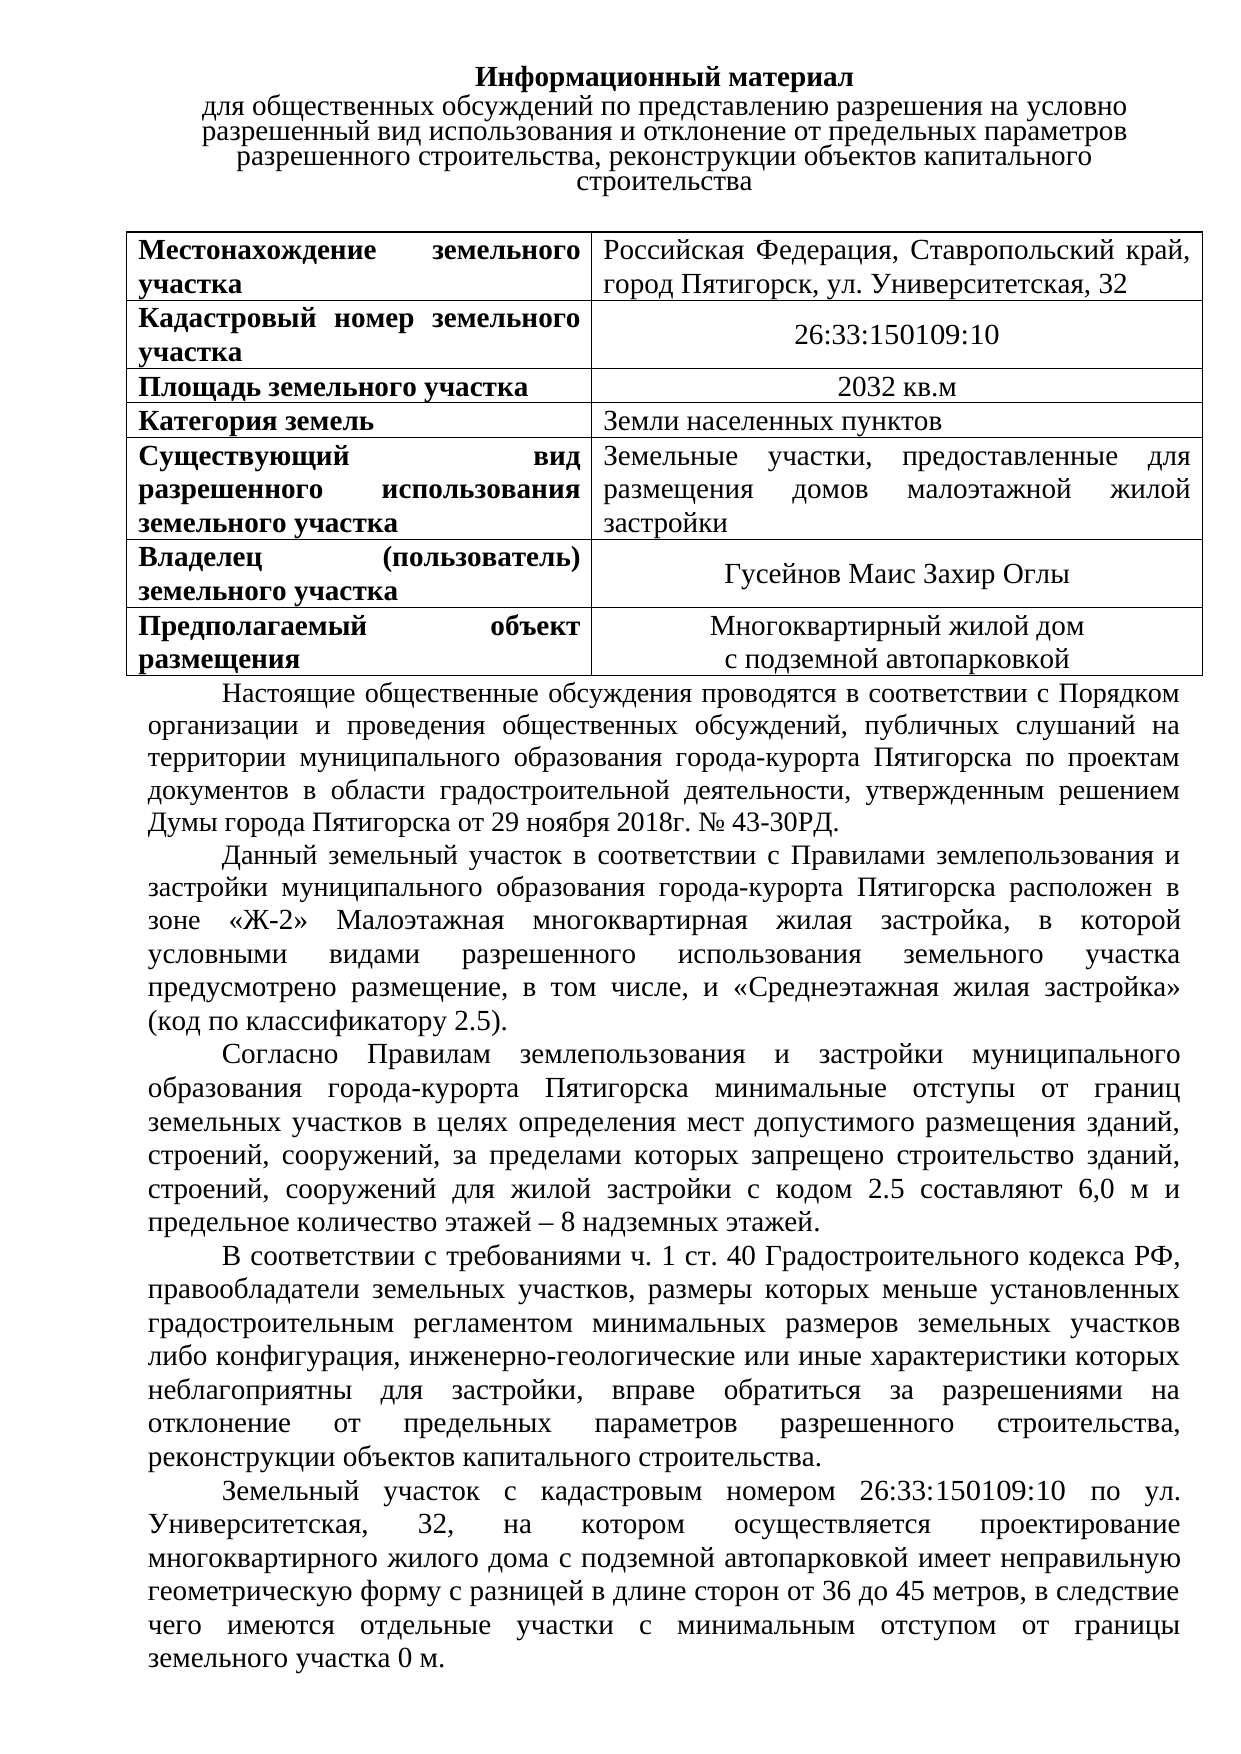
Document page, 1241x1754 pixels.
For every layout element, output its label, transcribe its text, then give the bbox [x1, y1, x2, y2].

table_cell 2032 кв.м [592, 369, 1202, 402]
table_header Российская Федерация, Ставропольский край, город Пятигорск, ул. Университетская, 32 [592, 233, 1202, 299]
table_cell Многоквартирный жилой дом с подземной автопарковкой [592, 608, 1202, 675]
text Согласно Правилам землепользования и застройки муниципального образования города-курорта Пятигорска минимальные отступы от границ земельных участков в целях определения мест допустимого размещения зданий, строений, сооружений, за пределами которых запрещено строительство зданий, строений, сооружений для жилой застройки с кодом 2.5 составляют 6,0 м и предельное количество этажей – 8 надземных этажей. [148, 1037, 1181, 1238]
text Информационный материал [148, 59, 1181, 93]
text для общественных обсуждений по представлению разрешения на условно разрешенный вид использования и отклонение от предельных параметров разрешенного строительства, реконструкции объектов капитального строительства [148, 95, 1181, 195]
text В соответствии с требованиями ч. 1 ст. 40 Градостроительного кодекса РФ, правообладатели земельных участков, размеры которых меньше установленных градостроительным регламентом минимальных размеров земельных участков либо конфигурация, инженерно-геологические или иные характеристики которых неблагоприятны для застройки, вправе обратиться за разрешениями на отклонение от предельных параметров разрешенного строительства, реконструкции объектов капитального строительства. [148, 1238, 1181, 1473]
text Земельный участок с кадастровым номером 26:33:150109:10 по ул. Университетская, 32, на котором осуществляется проектирование многоквартирного жилого дома с подземной автопарковкой имеет неправильную геометрическую форму с разницей в длине сторон от 36 до 45 метров, в следствие чего имеются отдельные участки с минимальным отступом от границы земельного участка 0 м. [148, 1473, 1181, 1674]
table_cell Существующий вид разрешенного использования земельного участка [127, 438, 591, 538]
table_cell 26:33:150109:10 [592, 301, 1202, 368]
table_header Местонахождение земельного участка [127, 233, 591, 299]
table_cell Гусейнов Маис Захир Оглы [592, 540, 1202, 607]
table_cell Кадастровый номер земельного участка [127, 301, 591, 368]
text Данный земельный участок в соответствии с Правилами землепользования и застройки муниципального образования города-курорта Пятигорска расположен в зоне «Ж-2» Малоэтажная многоквартирная жилая застройка, в которой условными видами разрешенного использования земельного участка предусмотрено размещение, в том числе, и «Среднеэтажная жилая застройка» (код по классификатору 2.5). [148, 838, 1181, 1037]
table_cell Земли населенных пунктов [592, 403, 1202, 437]
table_cell Владелец (пользователь) земельного участка [127, 540, 591, 607]
text Настоящие общественные обсуждения проводятся в соответствии с Порядком организации и проведения общественных обсуждений, публичных слушаний на территории муниципального образования города-курорта Пятигорска по проектам документов в области градостроительной деятельности, утвержденным решением Думы города Пятигорска от 29 ноября 2018г. № 43-30РД. [148, 676, 1181, 838]
table_cell Предполагаемый объект размещения [127, 608, 591, 675]
table_cell Площадь земельного участка [127, 369, 591, 402]
table_cell Земельные участки, предоставленные для размещения домов малоэтажной жилой застройки [592, 438, 1202, 538]
table_cell Категория земель [127, 403, 591, 437]
